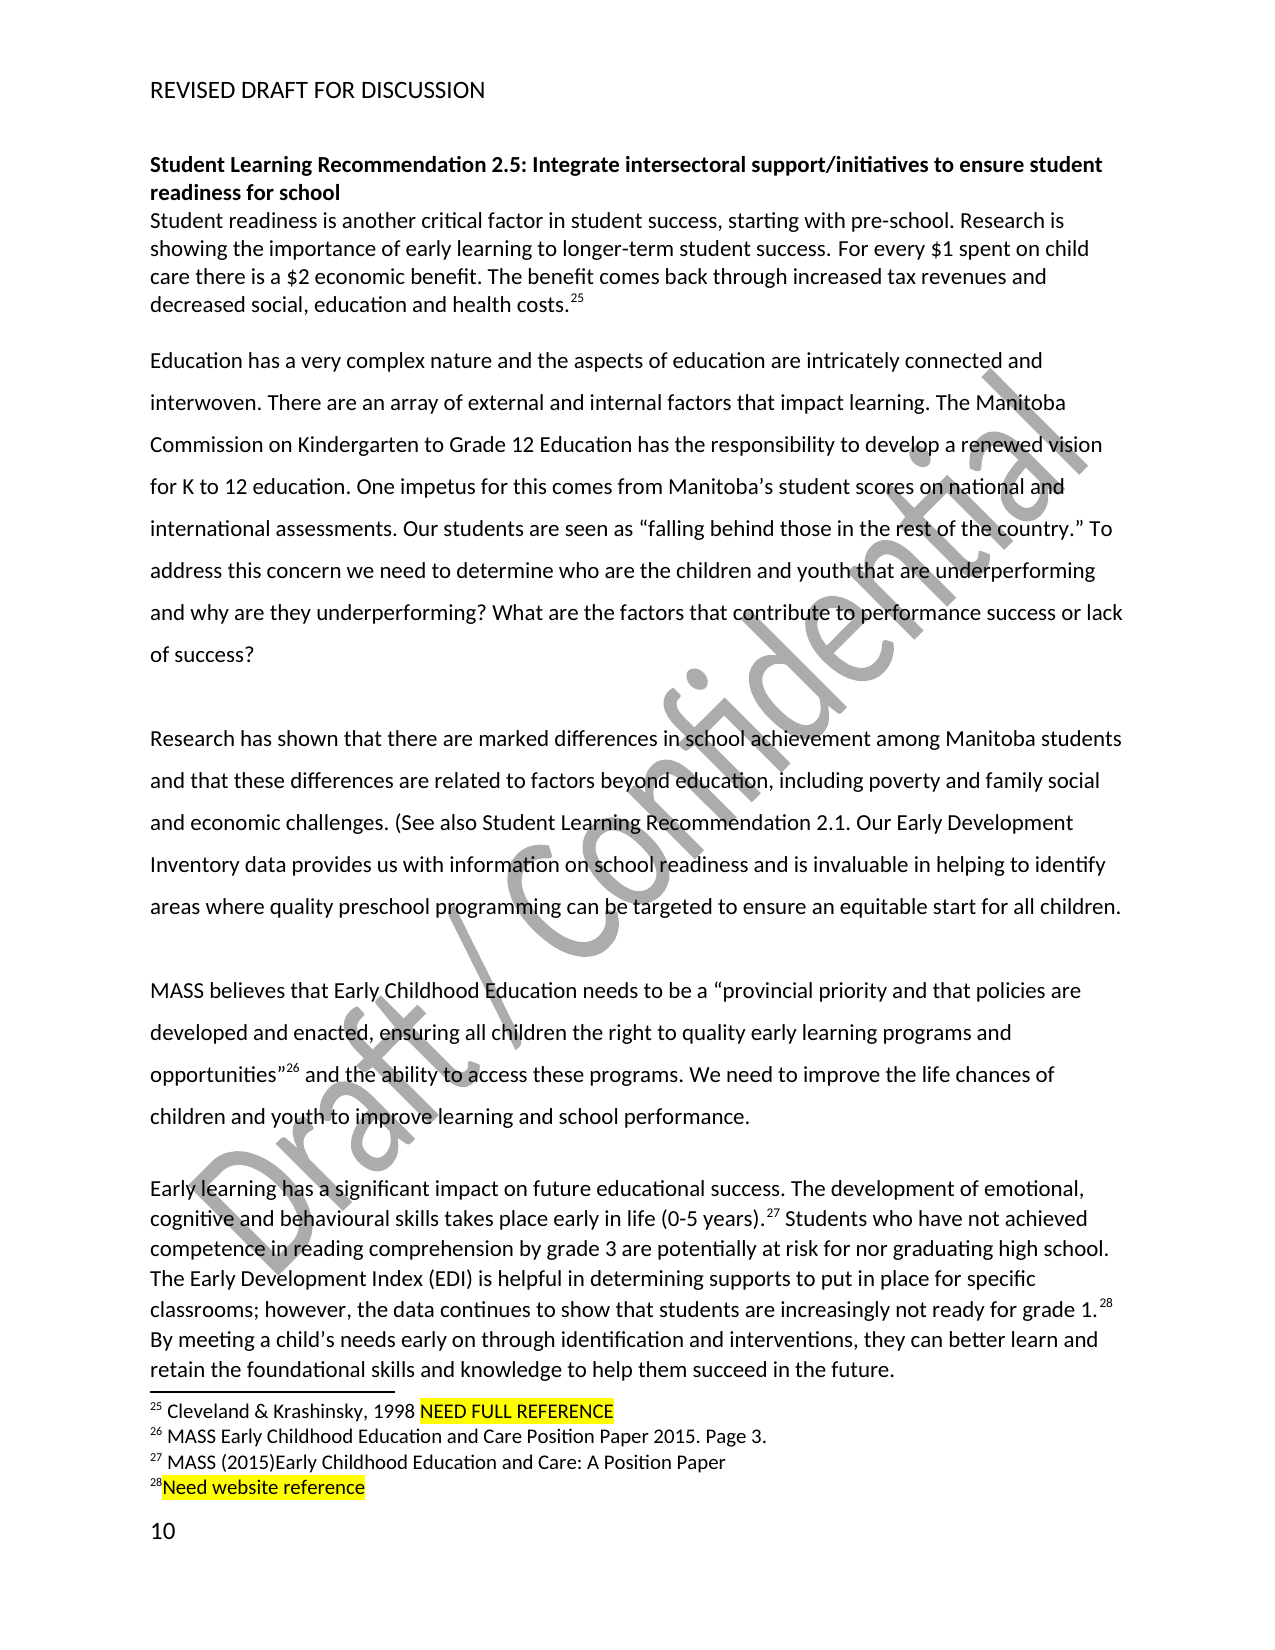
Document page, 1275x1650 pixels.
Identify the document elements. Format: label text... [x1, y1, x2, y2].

text MASS believes that Early Childhood Education needs to be a “provincial priority and that policies are developed and enacted, ensuring all children the right to quality early learning programs and opportunities” and the ability to access these programs. We need to improve the life chances of children and youth to improve learning and school performance. [150, 976, 1125, 1130]
text Education has a very complex nature and the aspects of education are intricately connected and interwoven. There are an array of external and internal factors that impact learning. The Manitoba Commission on Kindergarten to Grade 12 Education has the responsibility to develop a renewed vision for K to 12 education. One impetus for this comes from Manitoba’s student scores on national and international assessments. Our students are seen as “falling behind those in the rest of the country.” To address this concern we need to determine who are the children and youth that are underperforming and why are they underperforming? What are the factors that contribute to performance success or lack of success? [150, 346, 1125, 668]
text Student readiness is another critical factor in student success, starting with pre-school. Research is showing the importance of early learning to longer-term student success. For every $1 spent on child care there is a $2 economic benefit. The benefit comes back through increased tax revenues and decreased social, education and health costs. [150, 206, 1125, 318]
text Research has shown that there are marked differences in school achievement among Manitoba students and that these differences are related to factors beyond education, including poverty and family social and economic challenges. (See also Student Learning Recommendation 2.1. Our Early Development Inventory data provides us with information on school readiness and is invaluable in helping to identify areas where quality preschool programming can be targeted to ensure an equitable start for all children. [150, 724, 1125, 920]
text Early learning has a significant impact on future educational success. The development of emotional, cognitive and behavioural skills takes place early in life (0-5 years). Students who have not achieved competence in reading comprehension by grade 3 are potentially at risk for nor graduating high school. The Early Development Index (EDI) is helpful in determining supports to put in place for specific classrooms; however, the data continues to show that students are increasingly not ready for grade 1. By meeting a child’s needs early on through identification and interventions, they can better learn and retain the foundational skills and knowledge to help them succeed in the future. [150, 1174, 1125, 1383]
text Student Learning Recommendation 2.5: Integrate intersectoral support/initiatives to ensure student readiness for school [150, 150, 1125, 206]
